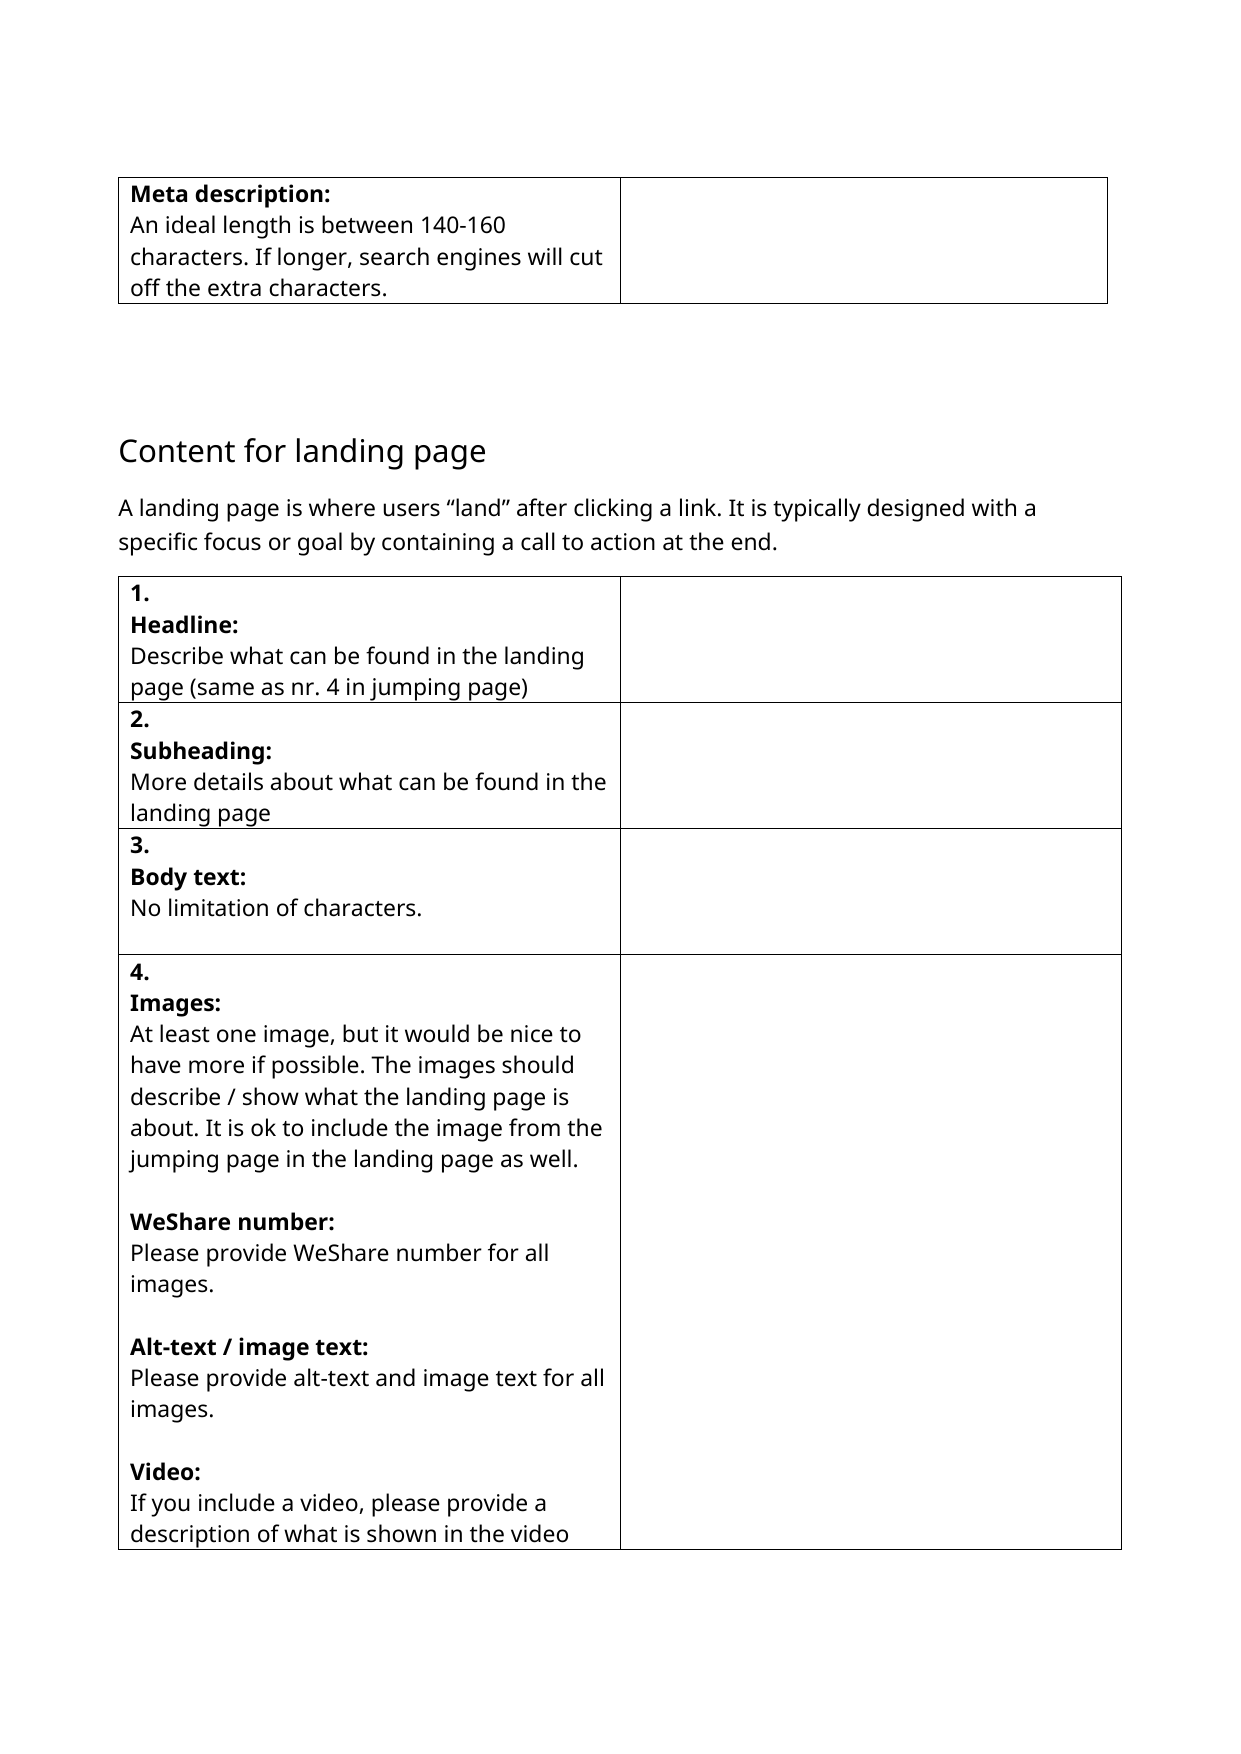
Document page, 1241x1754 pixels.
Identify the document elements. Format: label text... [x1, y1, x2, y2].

table_header 1. Headline: Describe what can be found in the landing page (same as nr. 4 in jumping page) [119, 577, 620, 702]
table_cell [621, 829, 1121, 954]
table_cell Meta description: An ideal length is between 140-160 characters. If longer, search engines will cut off the extra characters. [119, 178, 620, 303]
table_header [621, 577, 1121, 702]
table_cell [119, 955, 620, 1549]
table_cell 2. Subheading: More details about what can be found in the landing page [119, 703, 620, 828]
table_cell [621, 703, 1121, 828]
text Content for landing page [118, 429, 1122, 472]
table_cell [621, 955, 1121, 1549]
text A landing page is where users “land” after clicking a link. It is typically designed with a specific focus or goal by containing a call to action at the end. [118, 492, 1122, 557]
table_cell 3. Body text: No limitation of characters. [119, 829, 620, 954]
table_cell [621, 178, 1107, 303]
